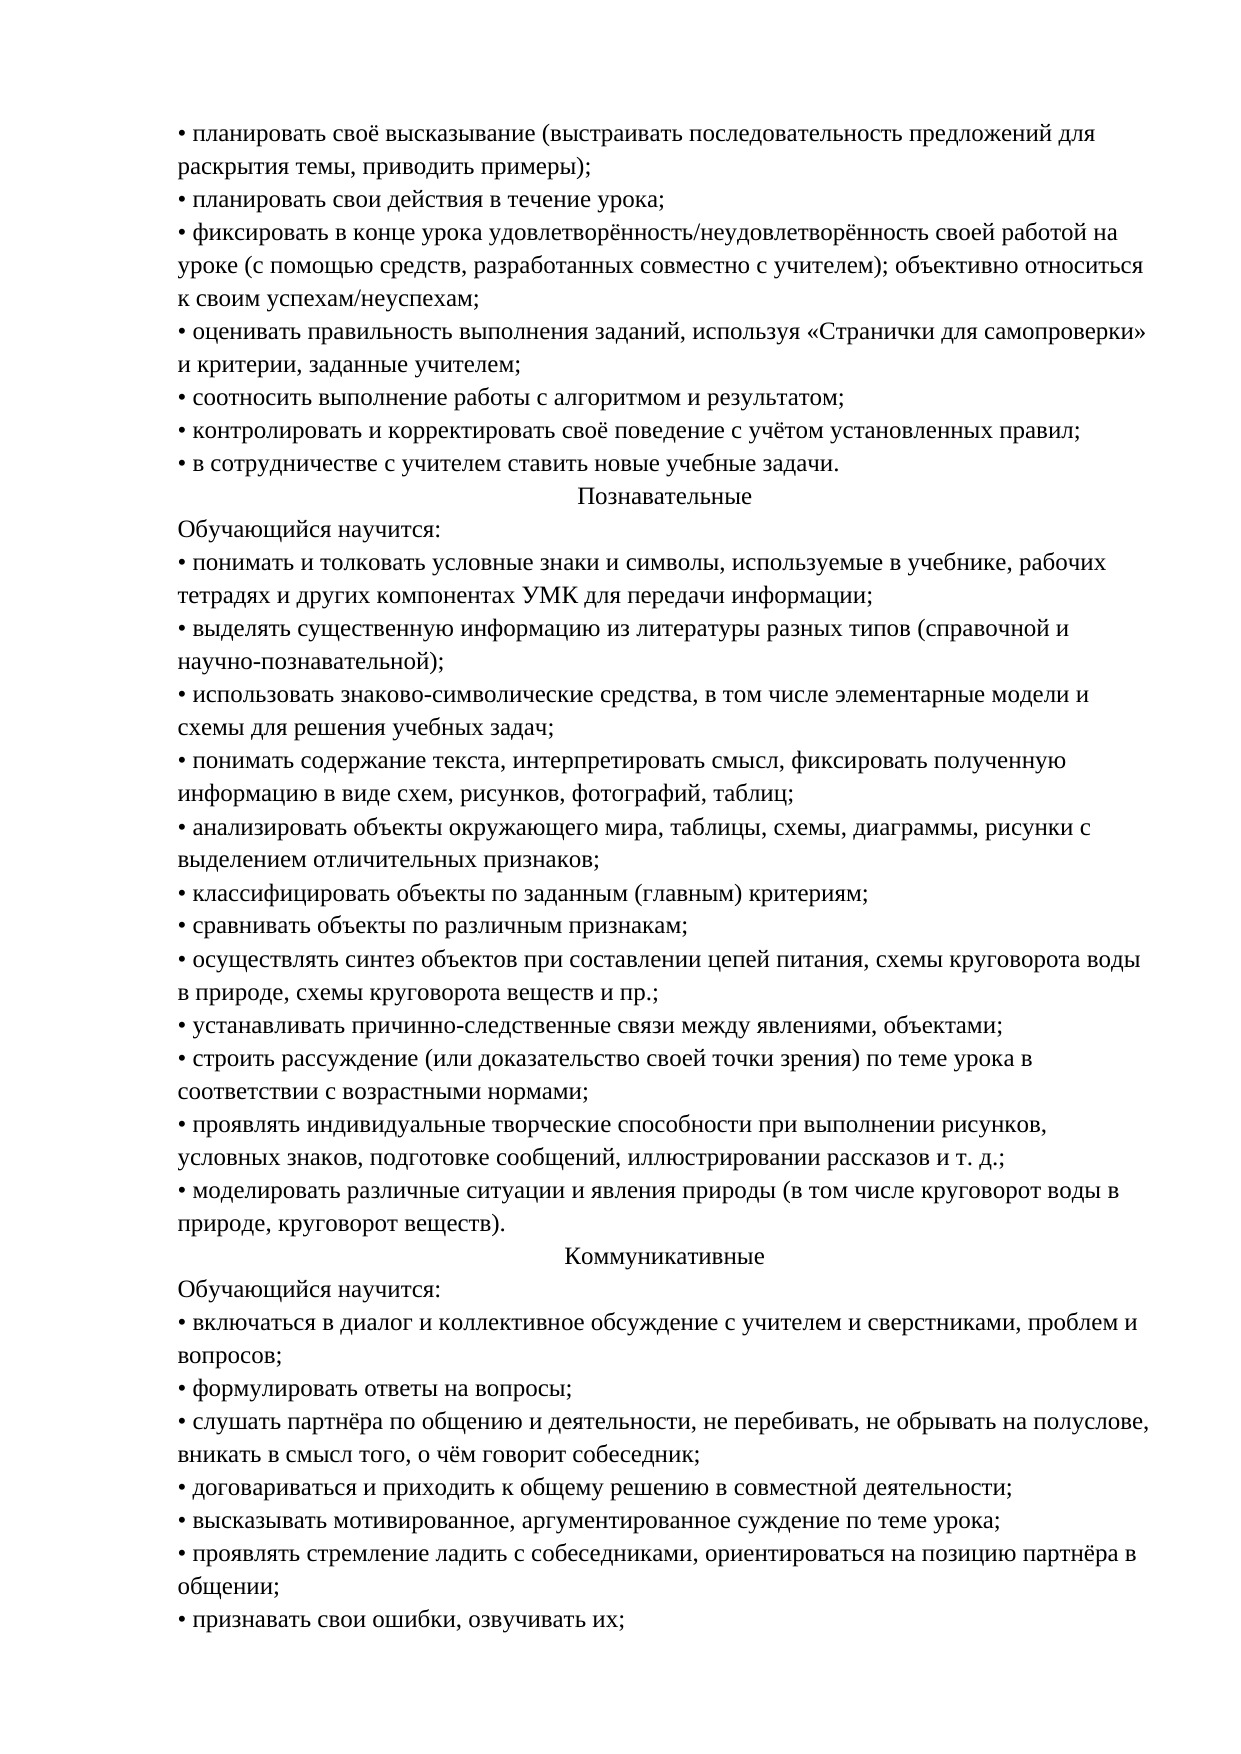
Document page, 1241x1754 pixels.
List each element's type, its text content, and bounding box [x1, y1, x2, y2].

text • анализировать объекты окружающего мира, таблицы, схемы, диаграммы, рисунки с выделением отличительных признаков; [177, 812, 1152, 873]
text Обучающийся научится: [177, 1274, 1152, 1303]
text • строить рассуждение (или доказательство своей точки зрения) по теме урока в соответствии с возрастными нормами; [177, 1043, 1152, 1104]
text Познавательные [177, 481, 1152, 510]
text • в сотрудничестве с учителем ставить новые учебные задачи. [177, 448, 1152, 477]
text Коммуникативные [177, 1241, 1152, 1269]
text • выделять существенную информацию из литературы разных типов (справочной и научно-познавательной); [177, 613, 1152, 675]
text Обучающийся научится: [177, 514, 1152, 543]
text • планировать своё высказывание (выстраивать последовательность предложений для раскрытия темы, приводить примеры); [177, 118, 1152, 180]
text • слушать партнёра по общению и деятельности, не перебивать, не обрывать на полуслове, вникать в смысл того, о чём говорит собеседник; [177, 1406, 1152, 1468]
text • устанавливать причинно-следственные связи между явлениями, объектами; [177, 1010, 1152, 1038]
text • проявлять стремление ладить с собеседниками, ориентироваться на позицию партнёра в общении; [177, 1538, 1152, 1600]
text • осуществлять синтез объектов при составлении цепей питания, схемы круговорота воды в природе, схемы круговорота веществ и пр.; [177, 944, 1152, 1005]
text • признавать свои ошибки, озвучивать их; [177, 1604, 1152, 1633]
text • планировать свои действия в течение урока; [177, 184, 1152, 213]
text • договариваться и приходить к общему решению в совместной деятельности; [177, 1472, 1152, 1501]
text • понимать содержание текста, интерпретировать смысл, фиксировать полученную информацию в виде схем, рисунков, фотографий, таблиц; [177, 746, 1152, 807]
text • оценивать правильность выполнения заданий, используя «Странички для самопроверки» и критерии, заданные учителем; [177, 316, 1152, 378]
text • понимать и толковать условные знаки и символы, используемые в учебнике, рабочих тетрадях и других компонентах УМК для передачи информации; [177, 547, 1152, 609]
text • фиксировать в конце урока удовлетворённость/неудовлетворённость своей работой на уроке (с помощью средств, разработанных совместно с учителем); объективно относиться к своим успехам/неуспехам; [177, 217, 1152, 312]
text • высказывать мотивированное, аргументированное суждение по теме урока; [177, 1505, 1152, 1534]
text • классифицировать объекты по заданным (главным) критериям; [177, 878, 1152, 906]
text • соотносить выполнение работы с алгоритмом и результатом; [177, 382, 1152, 411]
text • включаться в диалог и коллективное обсуждение с учителем и сверстниками, проблем и вопросов; [177, 1307, 1152, 1369]
text • формулировать ответы на вопросы; [177, 1373, 1152, 1402]
text • проявлять индивидуальные творческие способности при выполнении рисунков, условных знаков, подготовке сообщений, иллюстрировании рассказов и т. д.; [177, 1109, 1152, 1171]
text • сравнивать объекты по различным признакам; [177, 911, 1152, 939]
text • моделировать различные ситуации и явления природы (в том числе круговорот воды в природе, круговорот веществ). [177, 1175, 1152, 1237]
text • контролировать и корректировать своё поведение с учётом установленных правил; [177, 415, 1152, 444]
text • использовать знаково-символические средства, в том числе элементарные модели и схемы для решения учебных задач; [177, 679, 1152, 741]
